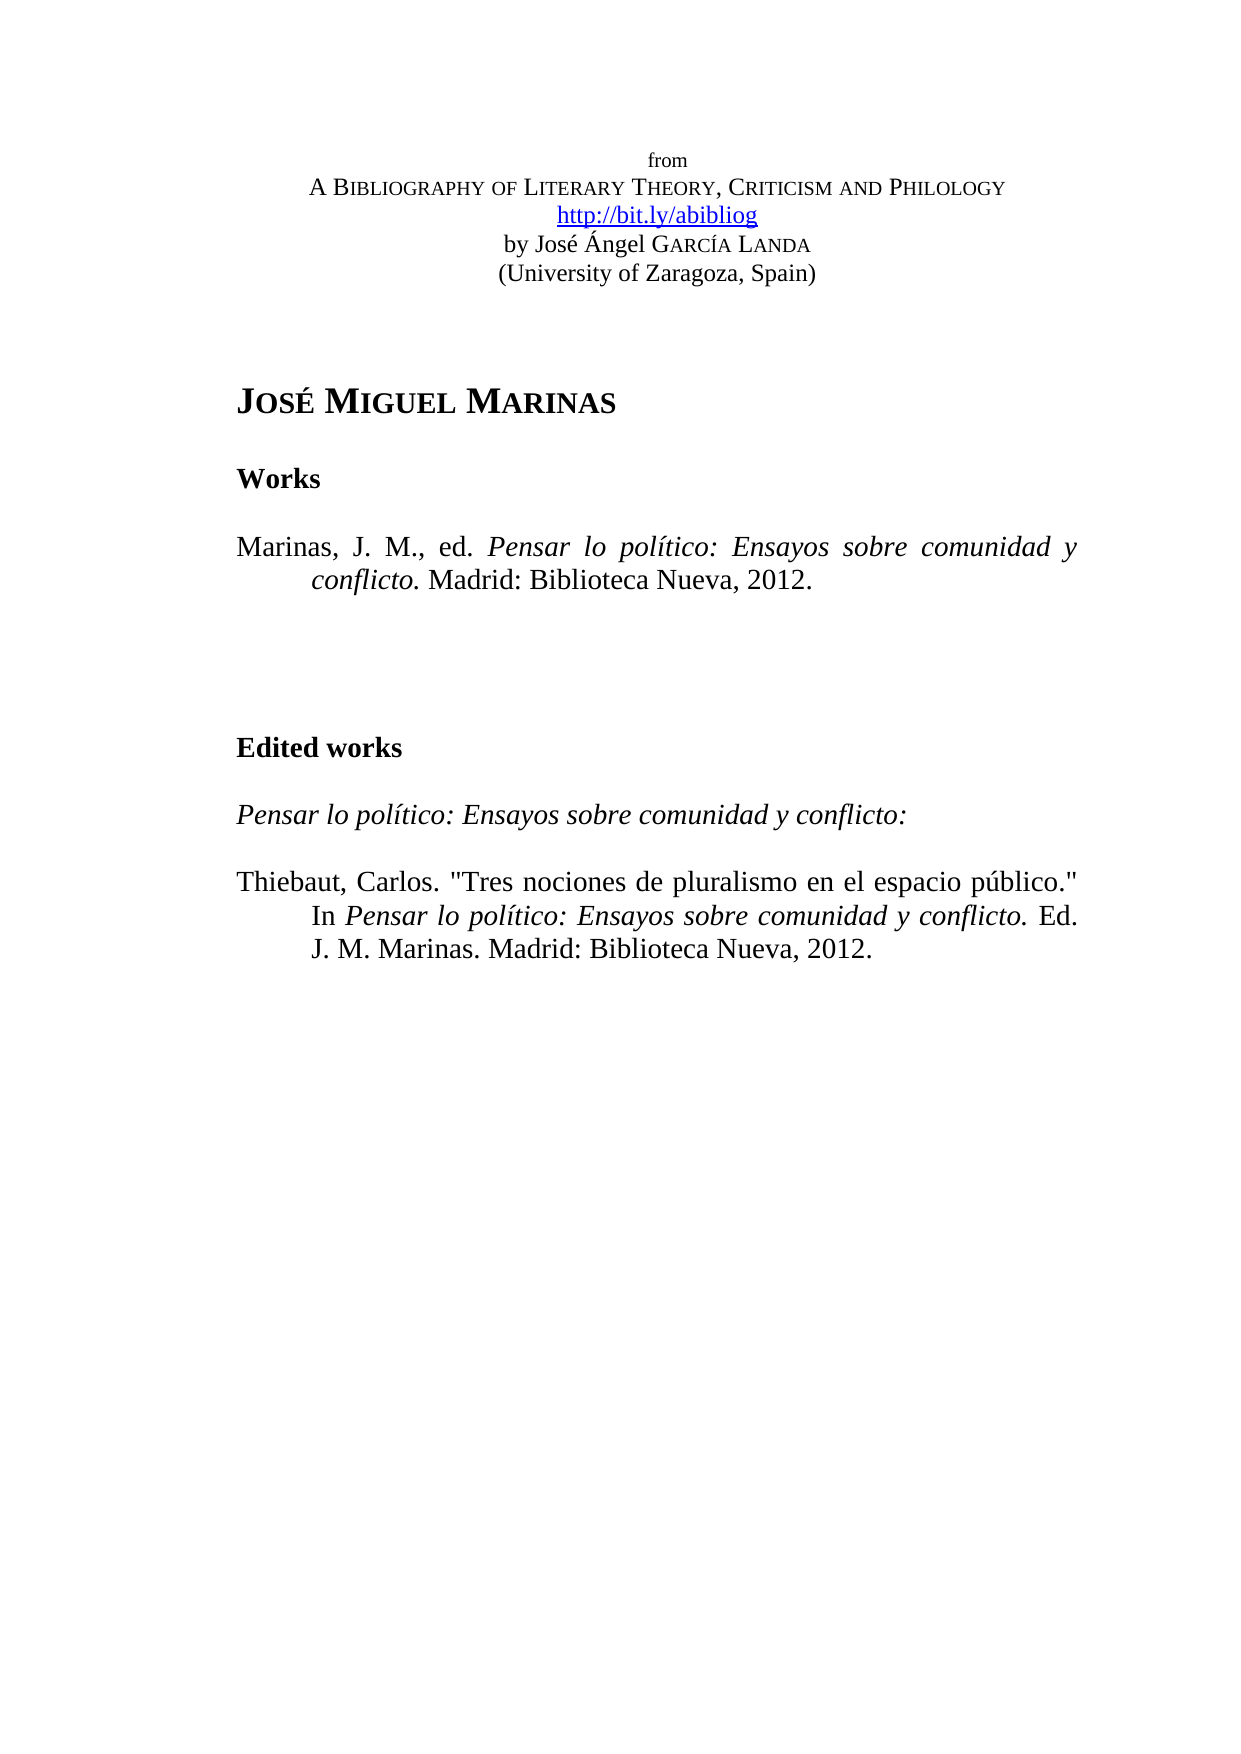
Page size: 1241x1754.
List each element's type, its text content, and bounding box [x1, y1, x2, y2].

text from [236, 148, 1078, 172]
text Thiebaut, Carlos. "Tres nociones de pluralismo en el espacio público." In Pensar lo político: Ensayos sobre comunidad y conflicto. Ed. J. M. Marinas. Madrid: Biblioteca Nueva, 2012. [236, 864, 1078, 965]
text by José Ángel García Landa [236, 229, 1078, 258]
text http://bit.ly/abibliog [236, 200, 1078, 229]
text Edited works [236, 730, 1078, 763]
text Works [236, 462, 1078, 495]
text Marinas, J. M., ed. Pensar lo político: Ensayos sobre comunidad y conflicto. Madrid: Biblioteca Nueva, 2012. [236, 529, 1078, 596]
text (University of Zaragoza, Spain) [236, 258, 1078, 287]
text Pensar lo político: Ensayos sobre comunidad y conflicto: [236, 797, 1078, 831]
subtitle José Miguel Marinas [236, 379, 1078, 422]
text A Bibliography of Literary Theory, Criticism and Philology [236, 172, 1078, 200]
